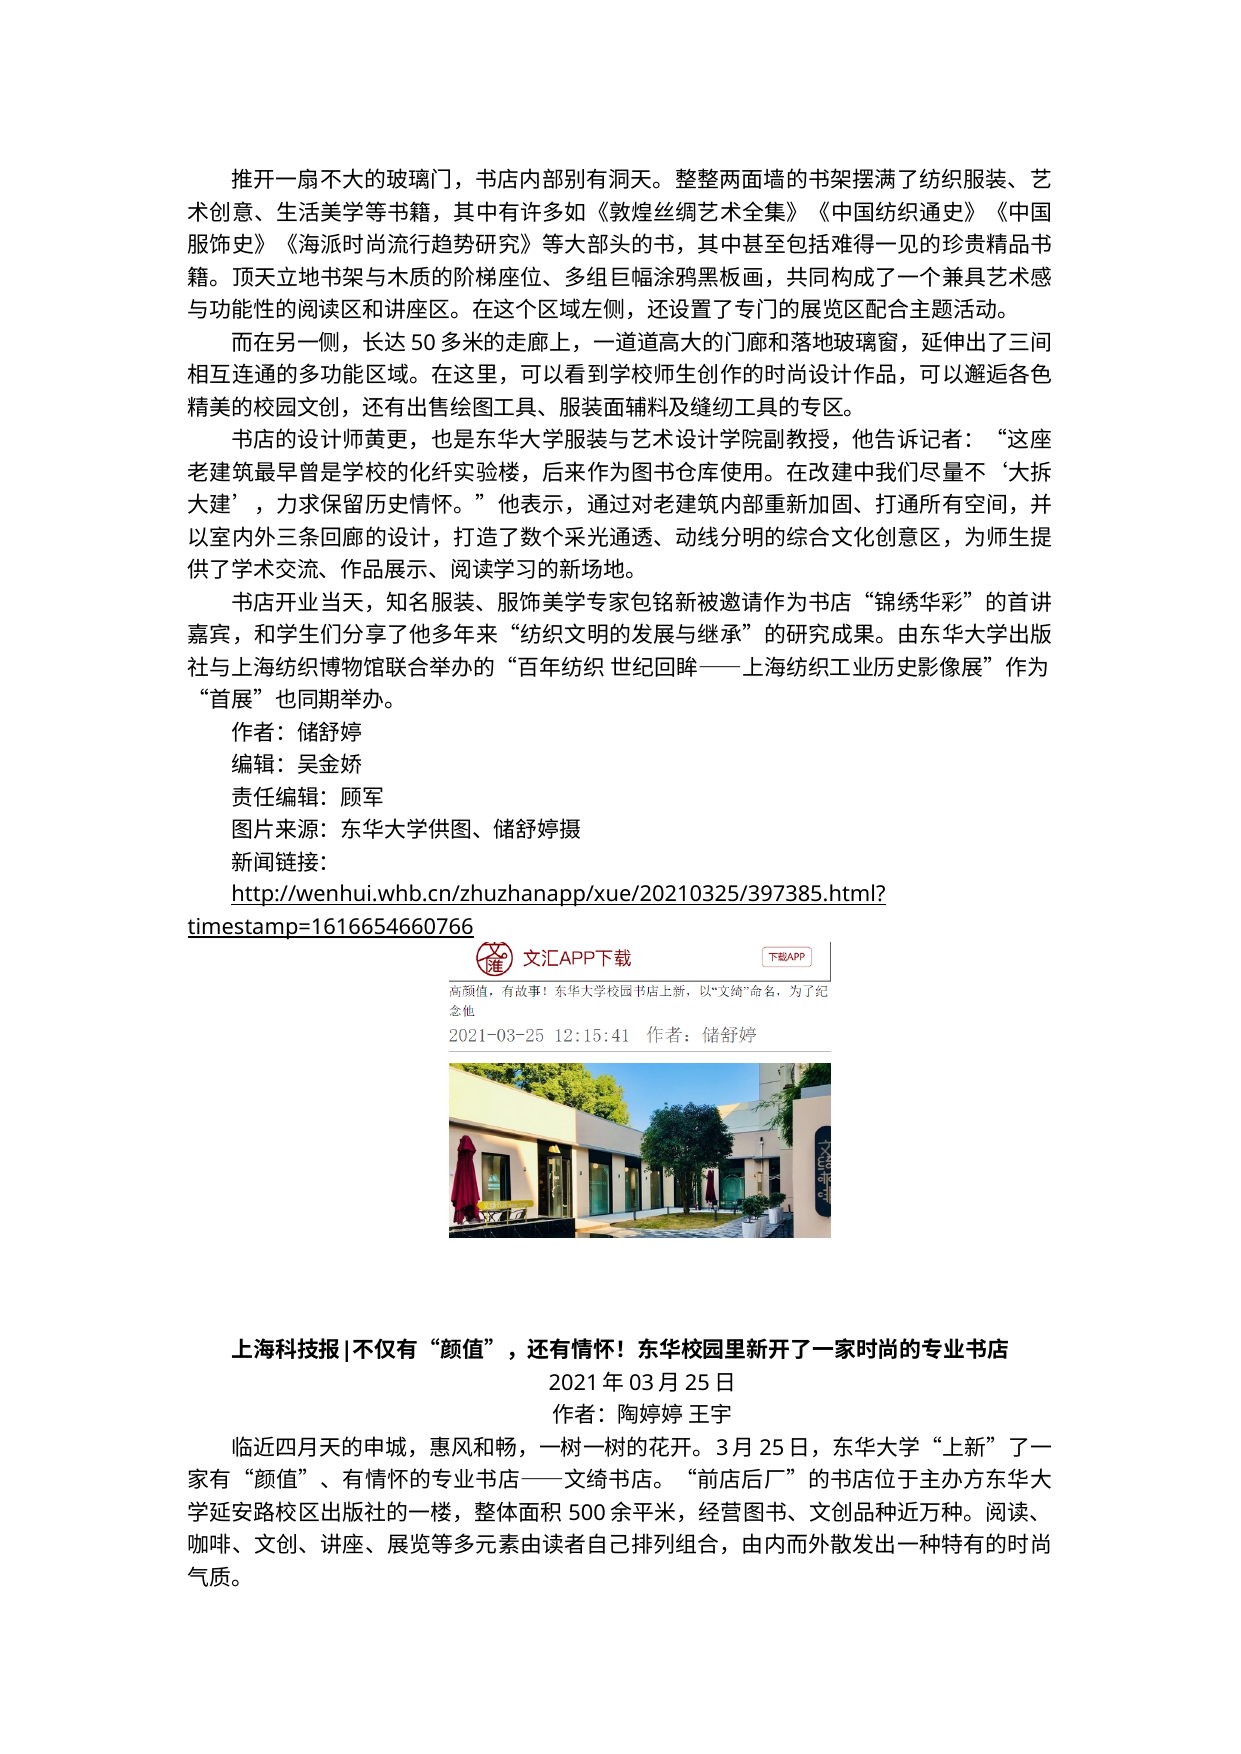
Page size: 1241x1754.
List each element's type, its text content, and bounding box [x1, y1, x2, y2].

text 2021年03月25日 [187, 1364, 1053, 1397]
text 作者：储舒婷 [187, 714, 1053, 747]
text 而在另一侧，长达50多米的走廊上，一道道高大的门廊和落地玻璃窗，延伸出了三间相互连通的多功能区域。在这里，可以看到学校师生创作的时尚设计作品，可以邂逅各色精美的校园文创，还有出售绘图工具、服装面辅料及缝纫工具的专区。 [187, 324, 1053, 422]
text 推开一扇不大的玻璃门，书店内部别有洞天。整整两面墙的书架摆满了纺织服装、艺术创意、生活美学等书籍，其中有许多如《敦煌丝绸艺术全集》《中国纺织通史》《中国服饰史》《海派时尚流行趋势研究》等大部头的书，其中甚至包括难得一见的珍贵精品书籍。顶天立地书架与木质的阶梯座位、多组巨幅涂鸦黑板画，共同构成了一个兼具艺术感与功能性的阅读区和讲座区。在这个区域左侧，还设置了专门的展览区配合主题活动。 [187, 162, 1053, 324]
text 书店开业当天，知名服装、服饰美学专家包铭新被邀请作为书店“锦绣华彩”的首讲嘉宾，和学生们分享了他多年来“纺织文明的发展与继承”的研究成果。由东华大学出版社与上海纺织博物馆联合举办的“百年纺织 世纪回眸——上海纺织工业历史影像展”作为“首展”也同期举办。 [187, 584, 1053, 714]
text 上海科技报|不仅有“颜值”，还有情怀！东华校园里新开了一家时尚的专业书店 [187, 1332, 1053, 1364]
text 新闻链接： [187, 844, 1053, 877]
text 临近四月天的申城，惠风和畅，一树一树的花开。3月25日，东华大学“上新”了一家有“颜值”、有情怀的专业书店——文绮书店。“前店后厂”的书店位于主办方东华大学延安路校区出版社的一楼，整体面积500余平米，经营图书、文创品种近万种。阅读、咖啡、文创、讲座、展览等多元素由读者自己排列组合，由内而外散发出一种特有的时尚气质。 [187, 1429, 1053, 1592]
picture [449, 942, 835, 1238]
text http://wenhui.whb.cn/zhuzhanapp/xue/20210325/397385.html?timestamp=1616654660766 [187, 877, 1053, 942]
text 编辑：吴金娇 [187, 747, 1053, 779]
text 书店的设计师黄更，也是东华大学服装与艺术设计学院副教授，他告诉记者：“这座老建筑最早曾是学校的化纤实验楼，后来作为图书仓库使用。在改建中我们尽量不‘大拆大建’，力求保留历史情怀。”他表示，通过对老建筑内部重新加固、打通所有空间，并以室内外三条回廊的设计，打造了数个采光通透、动线分明的综合文化创意区，为师生提供了学术交流、作品展示、阅读学习的新场地。 [187, 422, 1053, 584]
text 作者：陶婷婷 王宇 [187, 1397, 1053, 1429]
text 责任编辑：顾军 [187, 779, 1053, 812]
text 图片来源：东华大学供图、储舒婷摄 [187, 812, 1053, 844]
